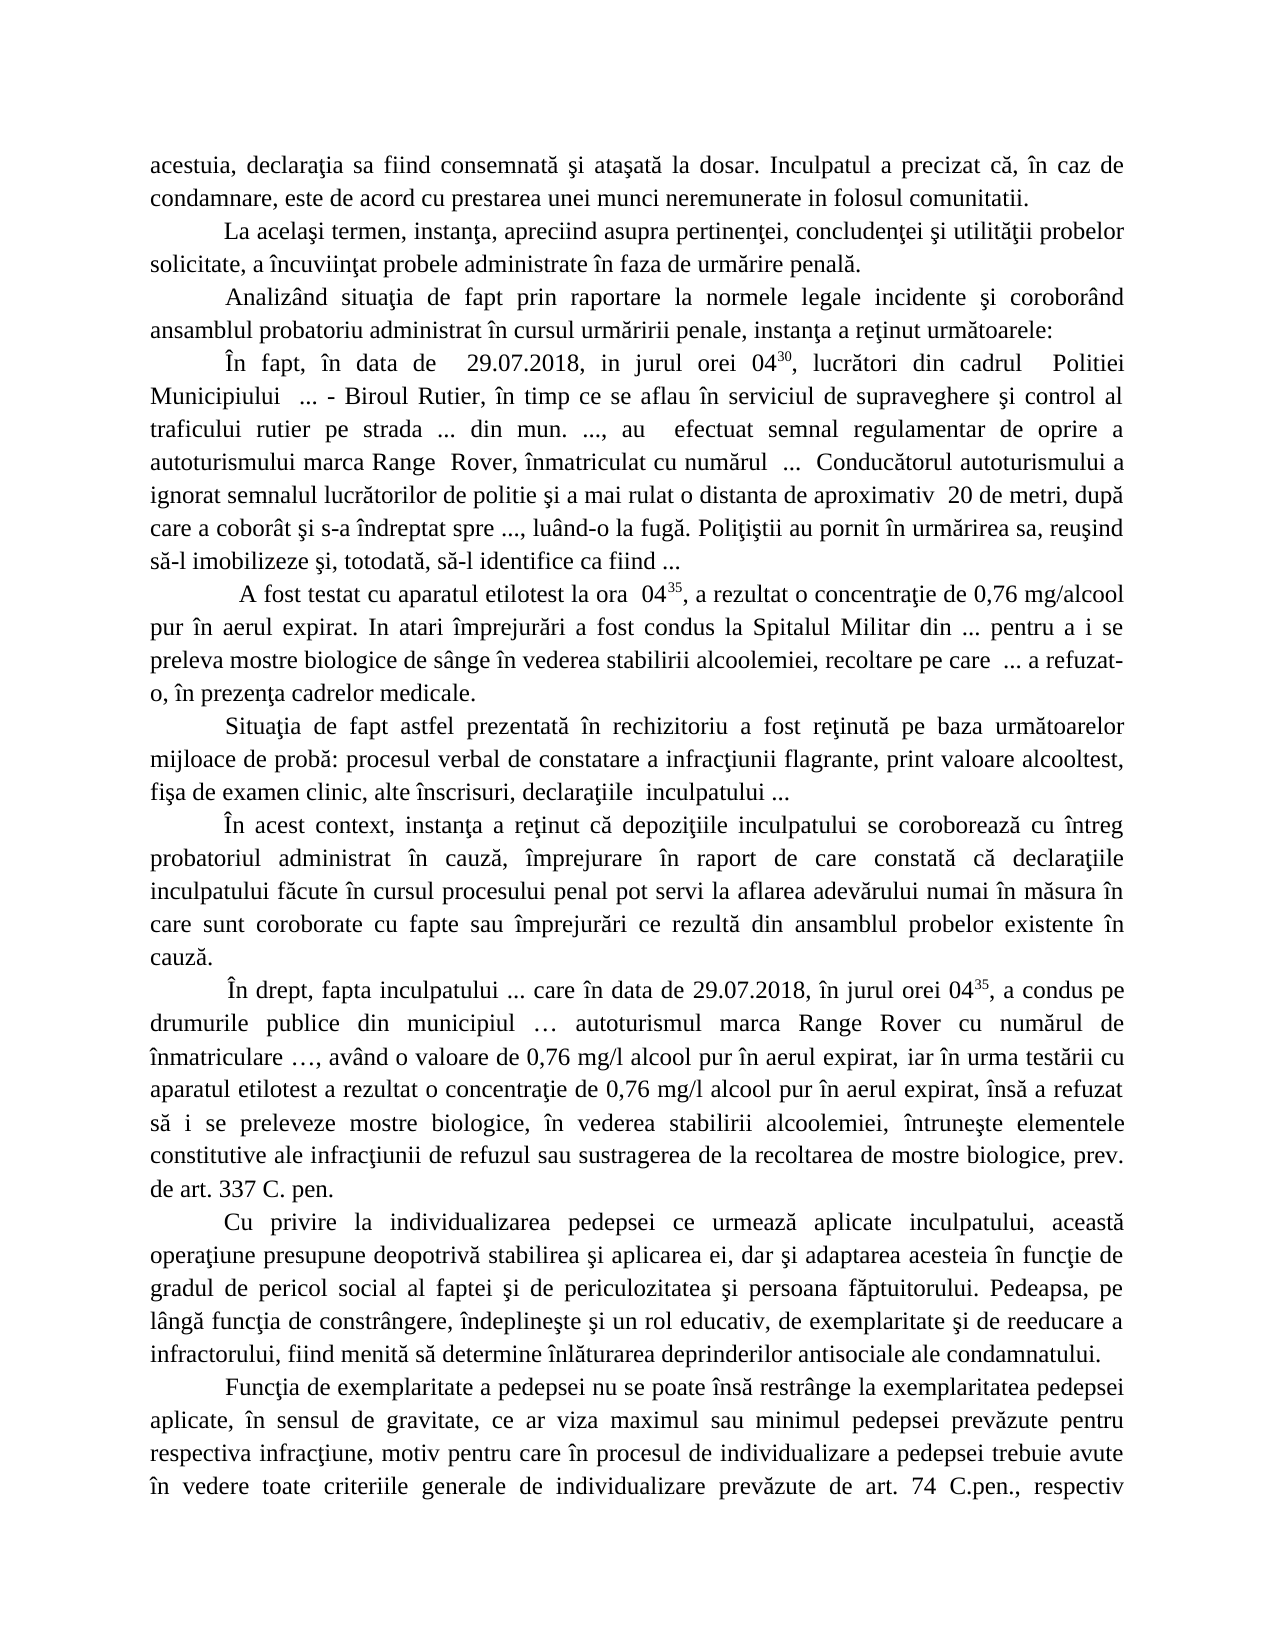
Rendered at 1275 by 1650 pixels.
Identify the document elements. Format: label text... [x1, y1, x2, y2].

text În acest context, instanţa a reţinut că depoziţiile inculpatului se coroborează cu întreg probatoriul administrat în cauză, împrejurare în raport de care constată că declaraţiile inculpatului făcute în cursul procesului penal pot servi la aflarea adevărului numai în măsura în care sunt coroborate cu fapte sau împrejurări ce rezultă din ansamblul probelor existente în cauză. [150, 810, 1125, 971]
text Situaţia de fapt astfel prezentată în rechizitoriu a fost reţinută pe baza următoarelor mijloace de probă: procesul verbal de constatare a infracţiunii flagrante, print valoare alcooltest, fişa de examen clinic, alte înscrisuri, declaraţiile inculpatului ... [150, 711, 1125, 806]
text În fapt, în data de 29.07.2018, in jurul orei 0430, lucrători din cadrul Politiei Municipiului ... - Biroul Rutier, în timp ce se aflau în serviciul de supraveghere şi control al traficului rutier pe strada ... din mun. ..., au efectuat semnal regulamentar de oprire a autoturismului marca Range Rover, înmatriculat cu numărul ... Conducătorul autoturismului a ignorat semnalul lucrătorilor de politie şi a mai rulat o distanta de aproximativ 20 de metri, după care a coborât şi s-a îndreptat spre ..., luând-o la fugă. Poliţiştii au pornit în urmărirea sa, reuşind să-l imobilizeze şi, totodată, să-l identifice ca fiind ... [150, 348, 1125, 575]
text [150, 150, 1125, 212]
text Analizând situaţia de fapt prin raportare la normele legale incidente şi coroborând ansamblul probatoriu administrat în cursul urmăririi penale, instanţa a reţinut următoarele: [150, 282, 1125, 344]
text La acelaşi termen, instanţa, apreciind asupra pertinenţei, concludenţei şi utilităţii probelor solicitate, a încuviinţat probele administrate în faza de urmărire penală. [150, 216, 1125, 278]
text Cu privire la individualizarea pedepsei ce urmează aplicate inculpatului, această operaţiune presupune deopotrivă stabilirea şi aplicarea ei, dar şi adaptarea acesteia în funcţie de gradul de pericol social al faptei şi de periculozitatea şi persoana făptuitorului. Pedeapsa, pe lângă funcţia de constrângere, îndeplineşte şi un rol educativ, de exemplaritate şi de reeducare a infractorului, fiind menită să determine înlăturarea deprinderilor antisociale ale condamnatului. [150, 1207, 1125, 1367]
text În drept, fapta inculpatului ... care în data de 29.07.2018, în jurul orei 0435, a condus pe drumurile publice din municipiul … autoturismul marca Range Rover cu numărul de înmatriculare …, având o valoare de 0,76 mg/l alcool pur în aerul expirat, iar în urma testării cu aparatul etilotest a rezultat o concentraţie de 0,76 mg/l alcool pur în aerul expirat, însă a refuzat să i se preleveze mostre biologice, în vederea stabilirii alcoolemiei, întruneşte elementele constitutive ale infracţiunii de refuzul sau sustragerea de la recoltarea de mostre biologice, prev. de art. . pen. [150, 976, 1125, 1202]
text A fost testat cu aparatul etilotest la ora 0435, a rezultat o concentraţie de 0,76 mg/alcool pur în aerul expirat. In atari împrejurări a fost condus la Spitalul Militar din ... pentru a i se preleva mostre biologice de sânge în vederea stabilirii alcoolemiei, recoltare pe care ... a refuzat-o, în prezenţa cadrelor medicale. [150, 579, 1125, 707]
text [150, 1372, 1125, 1499]
